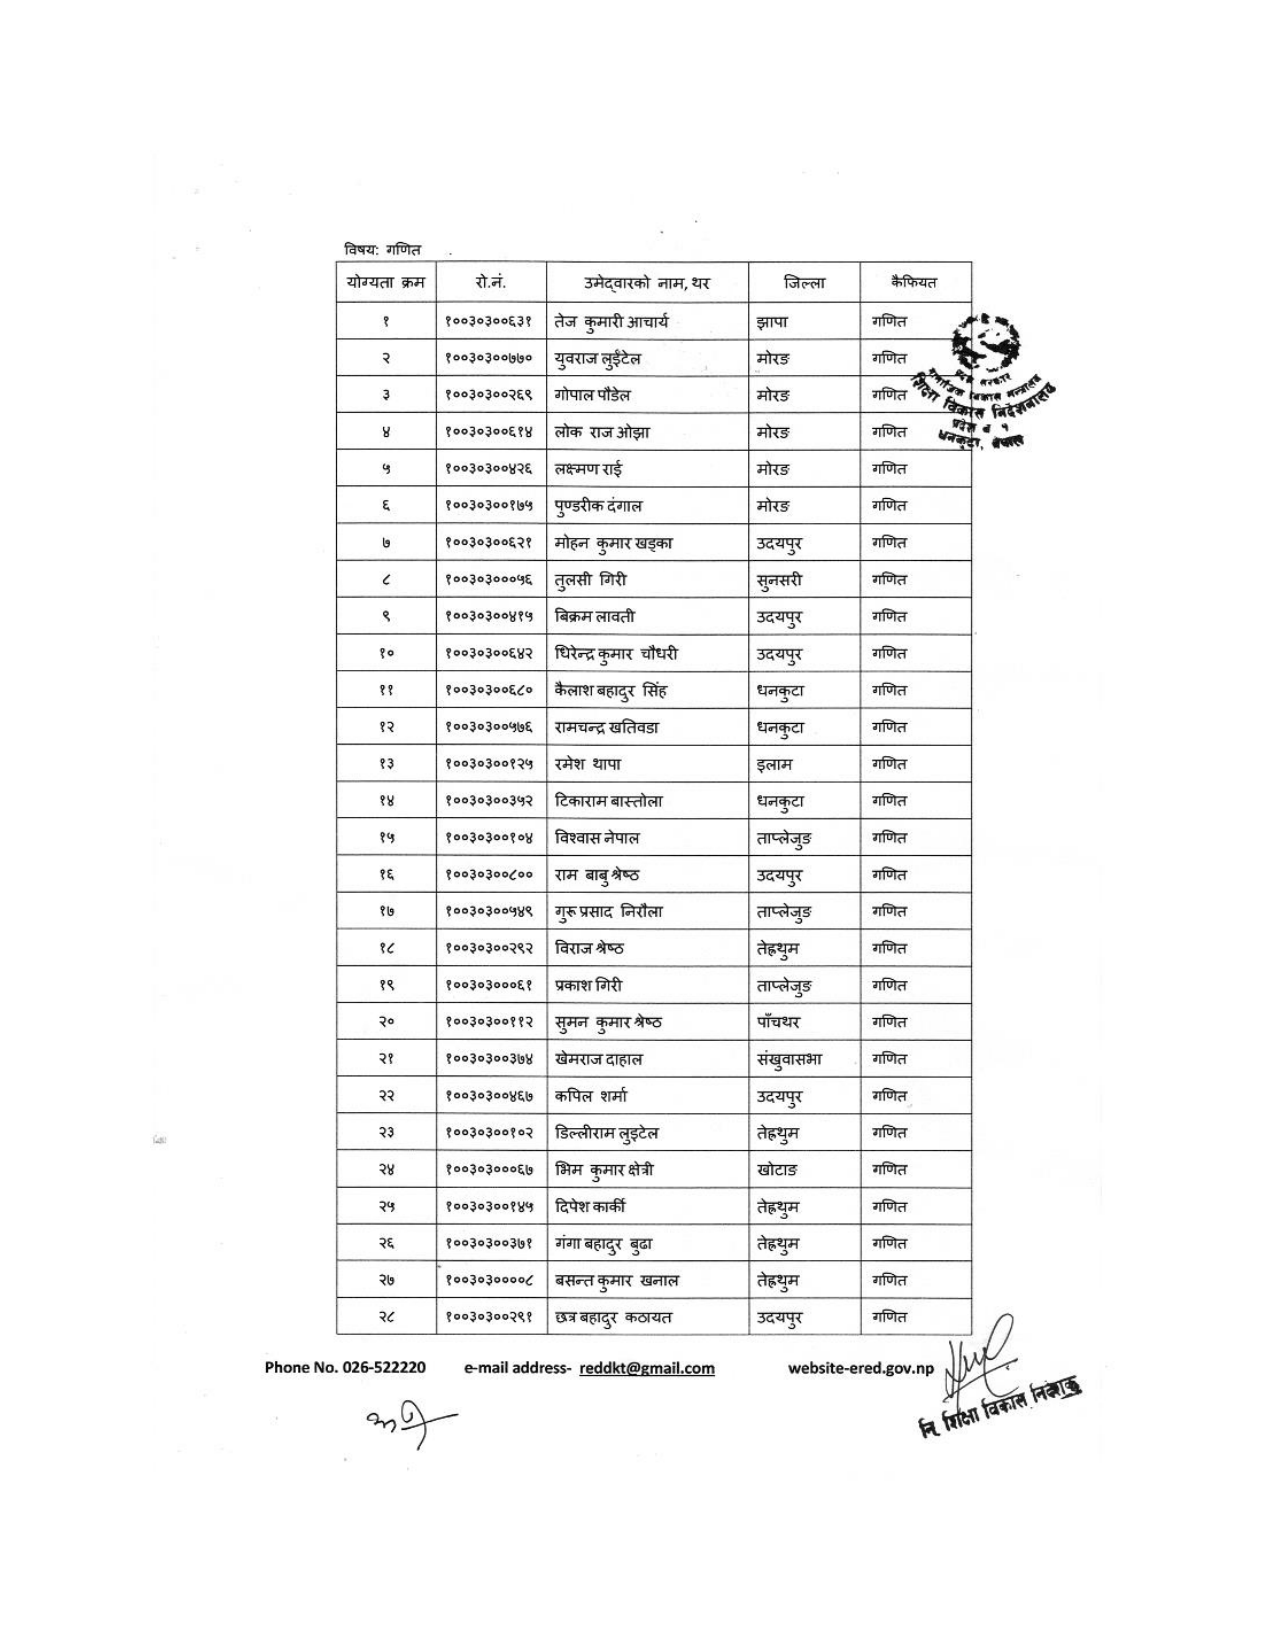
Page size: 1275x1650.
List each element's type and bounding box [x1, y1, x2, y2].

picture [150, 150, 1125, 1491]
